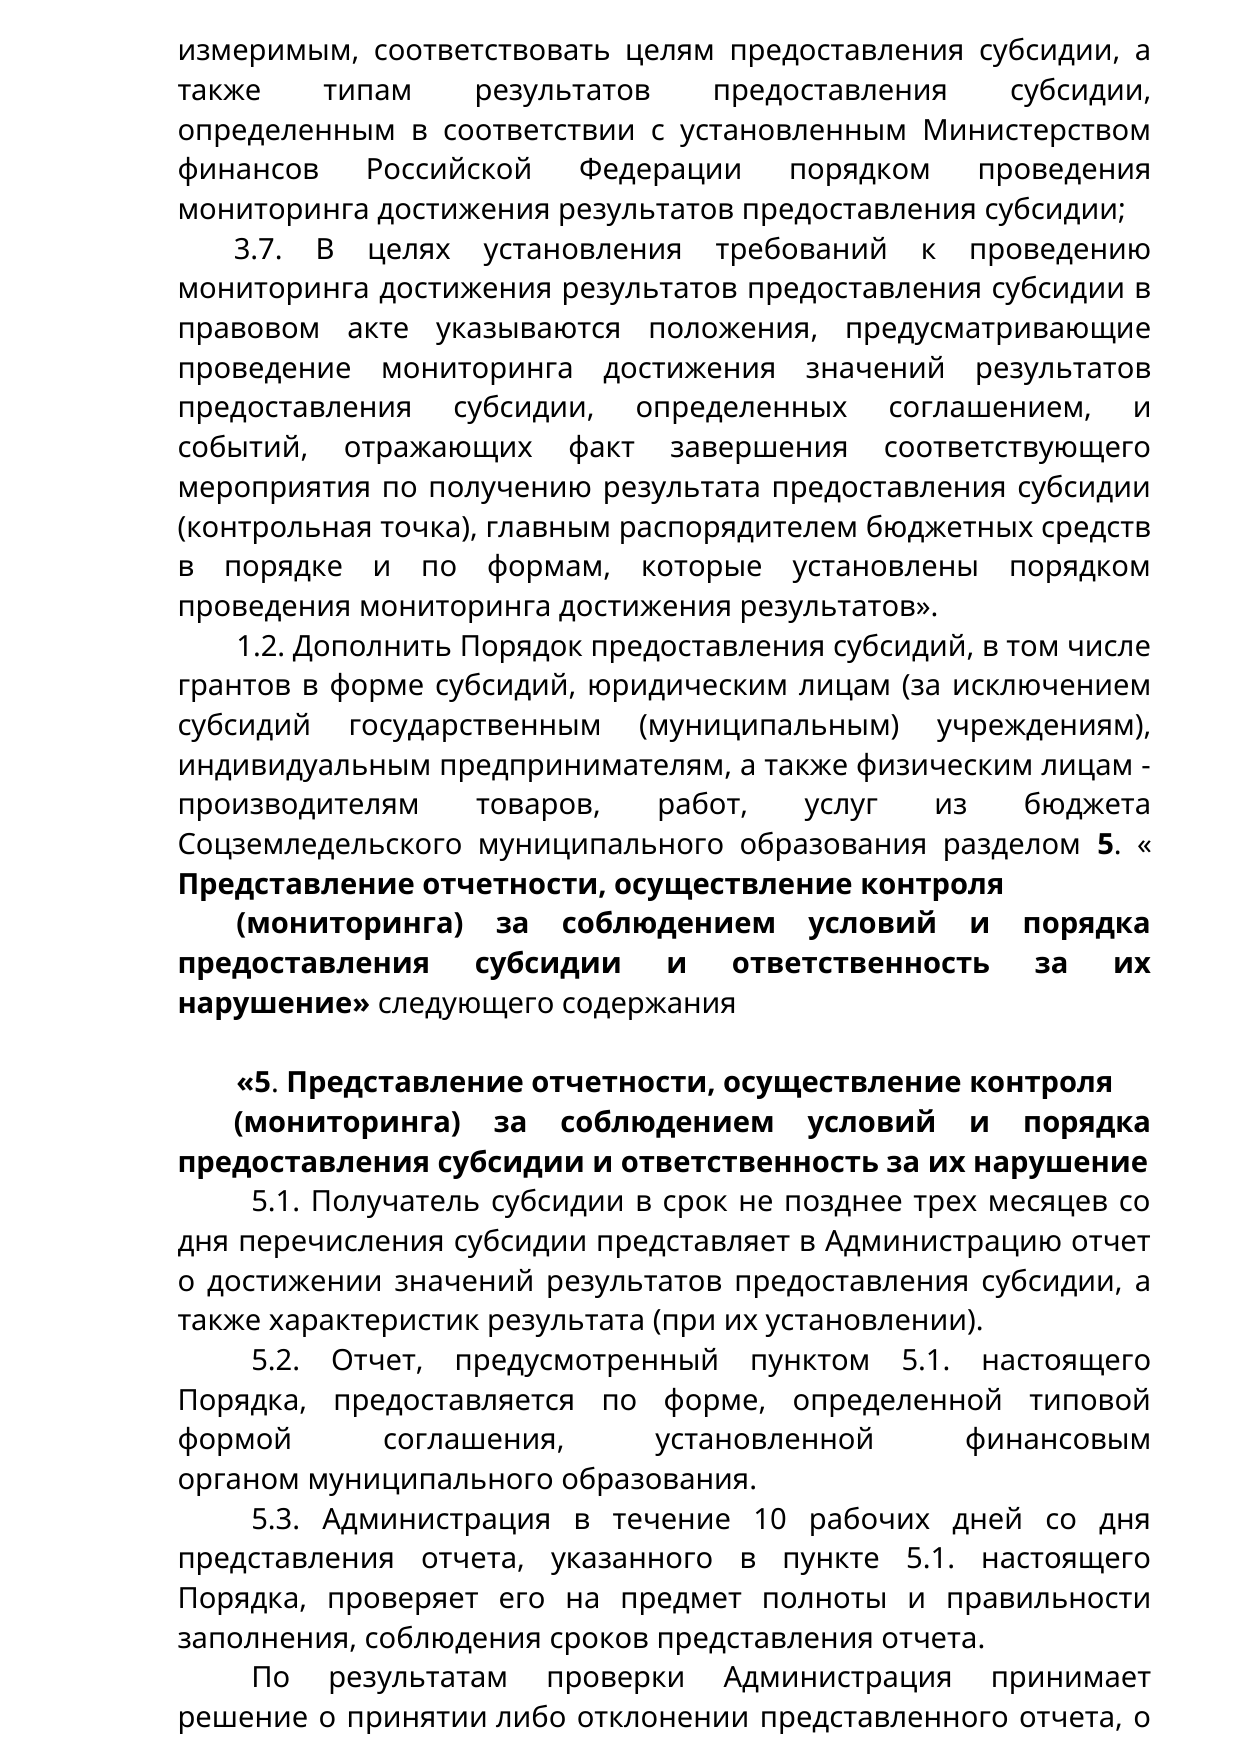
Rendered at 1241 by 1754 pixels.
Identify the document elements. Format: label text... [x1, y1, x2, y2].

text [177, 1657, 1152, 1736]
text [177, 29, 1152, 228]
text 3.7. В целях установления требований к проведению мониторинга достижения результатов предоставления субсидии в правовом акте указываются положения, предусматривающие проведение мониторинга достижения значений результатов предоставления субсидии, определенных соглашением, и событий, отражающих факт завершения соответствующего мероприятия по получению результата предоставления субсидии (контрольная точка), главным распорядителем бюджетных средств в порядке и по формам, которые установлены порядком проведения мониторинга достижения результатов». [177, 228, 1152, 625]
text 5.1. Получатель субсидии в срок не позднее трех месяцев со дня перечисления субсидии представляет в Администрацию отчет о достижении значений результатов предоставления субсидии, а также характеристик результата (при их установлении). [177, 1181, 1152, 1339]
text 5.3. Администрация в течение 10 рабочих дней со дня представления отчета, указанного в пункте 5.1. настоящего Порядка, проверяет его на предмет полноты и правильности заполнения, соблюдения сроков представления отчета. [177, 1498, 1152, 1657]
text «5. Представление отчетности, осуществление контроля [177, 1061, 1152, 1101]
text (мониторинга) за соблюдением условий и порядка предоставления субсидии и ответственность за их нарушение» следующего содержания [177, 903, 1152, 1022]
text 5.2. Отчет, предусмотренный пунктом 5.1. настоящего Порядка, предоставляется по форме, определенной типовой формой соглашения, установленной финансовым органом муниципального образования. [177, 1339, 1152, 1498]
text 1.2. Дополнить Порядок предоставления субсидий, в том числе грантов в форме субсидий, юридическим лицам (за исключением субсидий государственным (муниципальным) учреждениям), индивидуальным предпринимателям, а также физическим лицам -производителям товаров, работ, услуг из бюджета Соцземледельского муниципального образования разделом 5. « Представление отчетности, осуществление контроля [177, 625, 1152, 903]
text (мониторинга) за соблюдением условий и порядка предоставления субсидии и ответственность за их нарушение [177, 1101, 1152, 1181]
